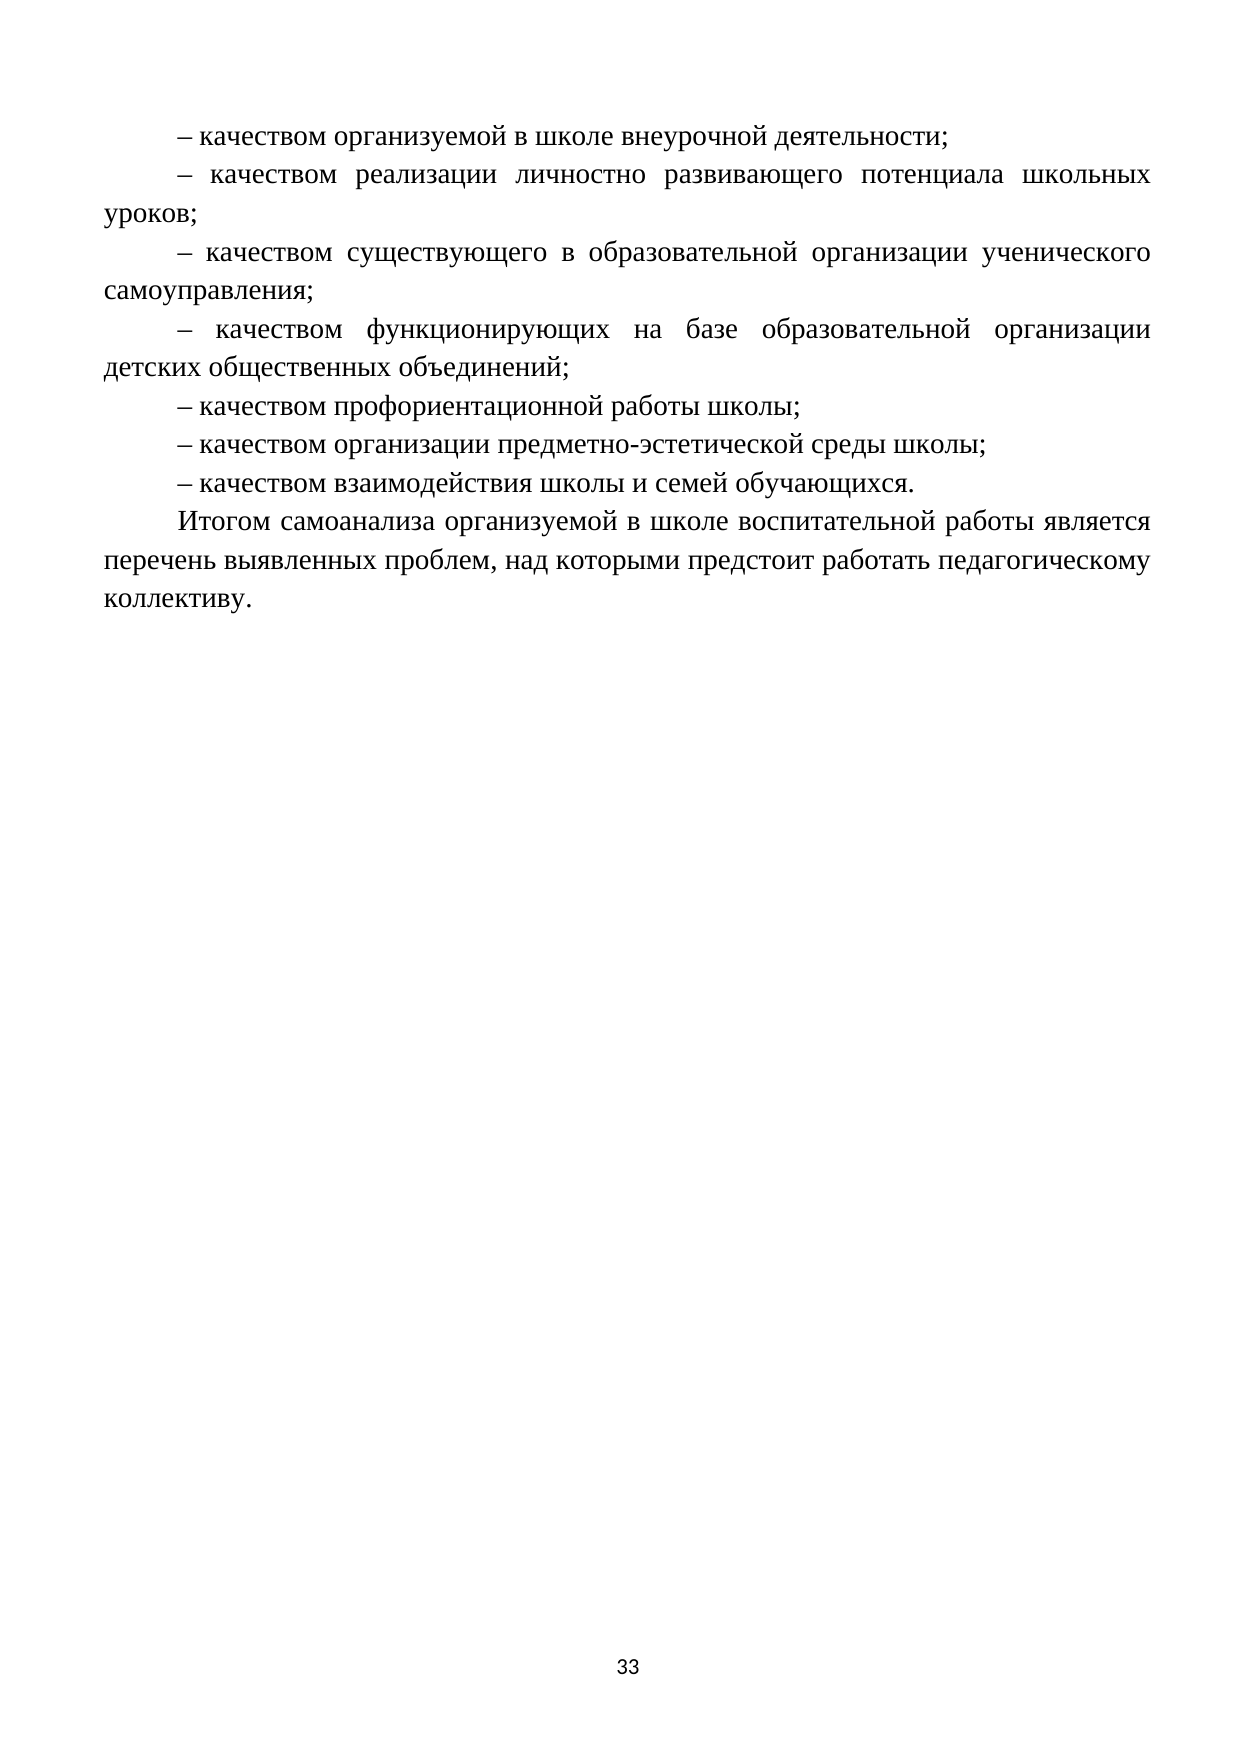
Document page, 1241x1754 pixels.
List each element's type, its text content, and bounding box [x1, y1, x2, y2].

text – качеством существующего в образовательной организации ученического самоуправления; [103, 234, 1152, 306]
text – качеством организации предметно-эстетической среды школы; [103, 426, 1152, 460]
text – качеством профориентационной работы школы; [103, 388, 1152, 421]
text – качеством функционирующих на базе образовательной организации детских общественных объединений; [103, 311, 1152, 383]
text – качеством организуемой в школе внеурочной деятельности; [103, 118, 1152, 152]
text Итогом самоанализа организуемой в школе воспитательной работы является перечень выявленных проблем, над которыми предстоит работать педагогическому коллективу. [103, 503, 1152, 614]
text – качеством взаимодействия школы и семей обучающихся. [103, 465, 1152, 498]
text – качеством реализации личностно развивающего потенциала школьных уроков; [103, 157, 1152, 229]
